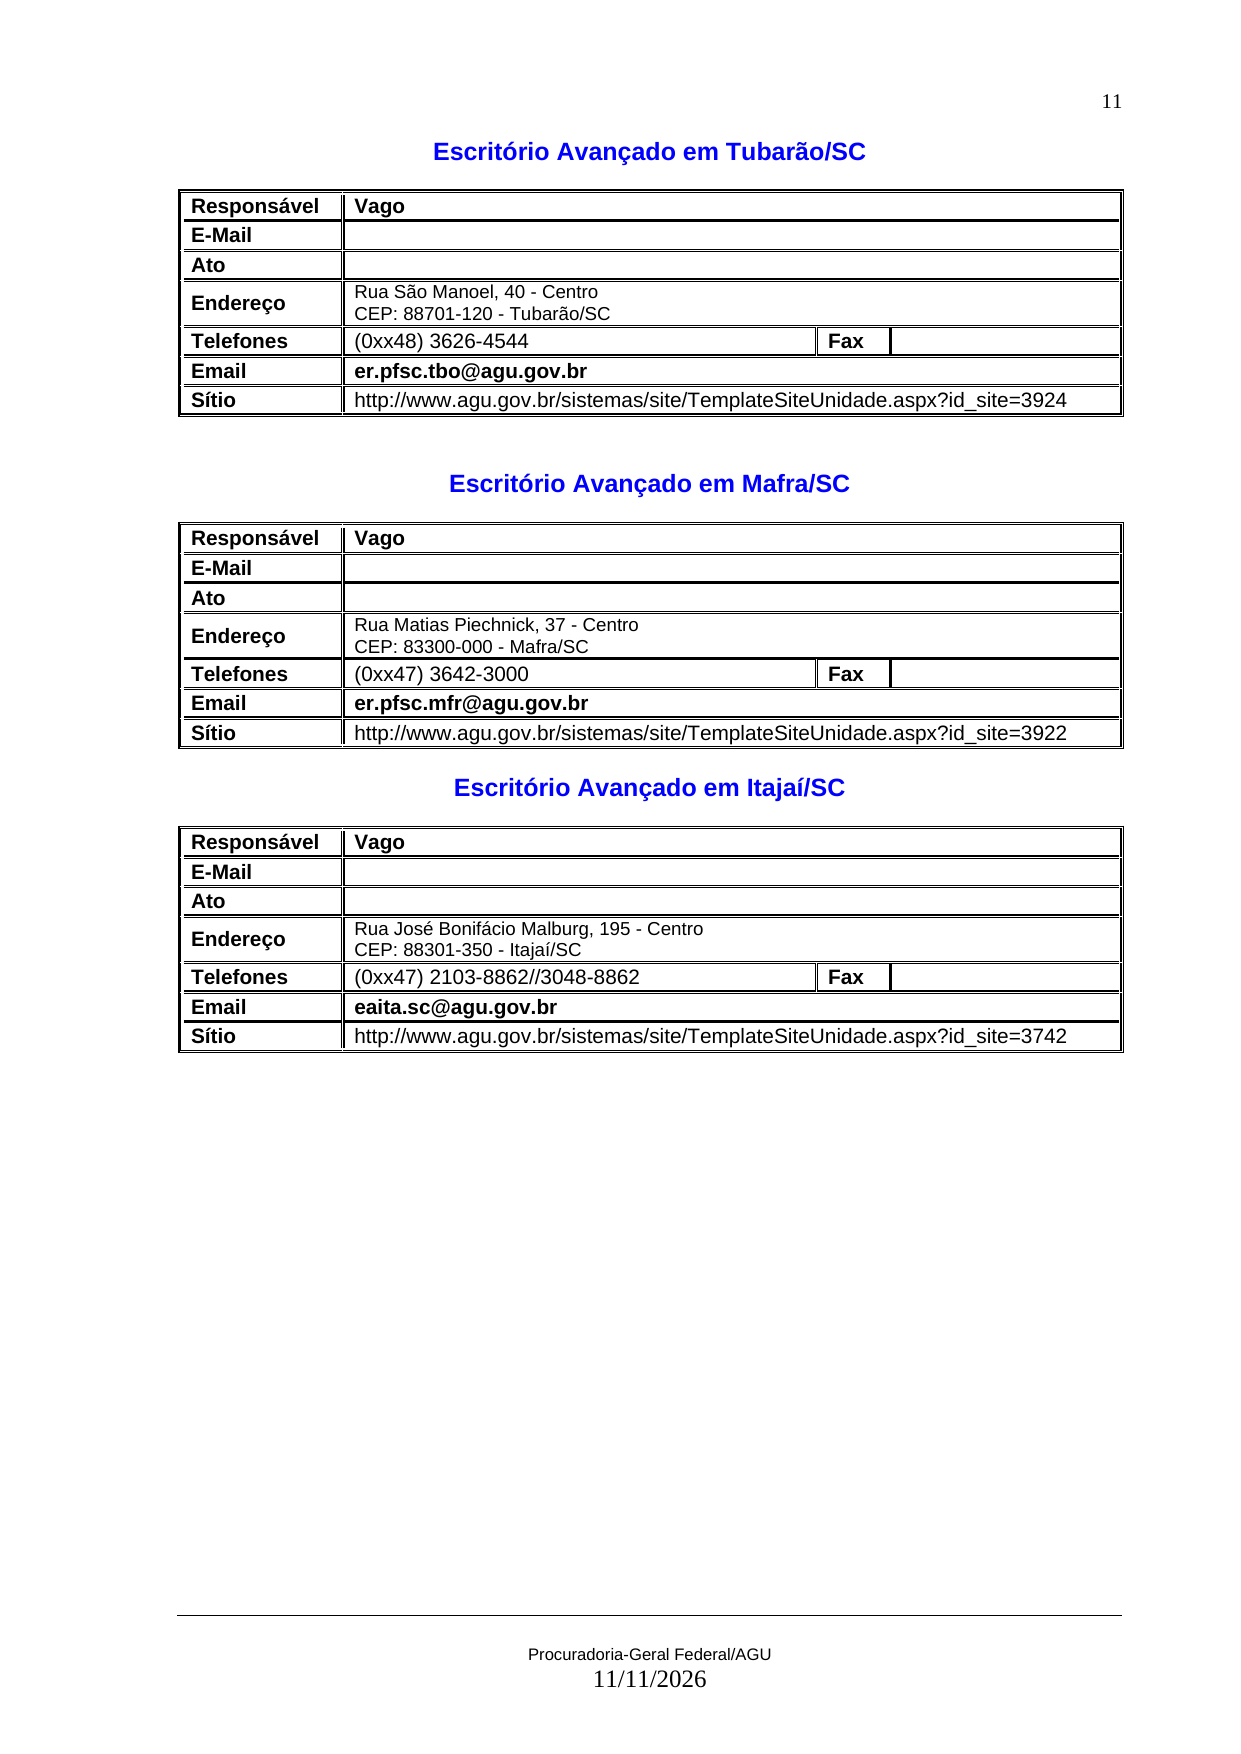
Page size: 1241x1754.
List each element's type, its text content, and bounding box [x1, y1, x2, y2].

table_cell Ato [181, 249, 341, 278]
table_header Responsável [180, 523, 343, 551]
table_cell Email [181, 990, 341, 1020]
table_header Vago [343, 525, 1120, 551]
table_header Responsável [180, 827, 343, 855]
table_cell Fax [818, 660, 889, 687]
table_cell (0xx48) 3626-4544 [345, 328, 815, 354]
table_cell [345, 581, 1120, 611]
table_cell Ato [181, 581, 341, 611]
table_cell Fax [818, 964, 889, 990]
table_cell er.pfsc.tbo@agu.gov.br [345, 354, 1121, 384]
table_cell [890, 961, 1122, 990]
table_cell http://www.agu.gov.br/sistemas/site/TemplateSiteUnidade.aspx?id_site=3924 [343, 384, 1122, 413]
table_cell Rua São Manoel, 40 - Centro CEP: 88701-120 - Tubarão/SC [345, 278, 1121, 324]
table_cell eaita.sc@agu.gov.br [345, 990, 1121, 1020]
table_cell (0xx47) 2103-8862//3048-8862 [345, 964, 815, 990]
table_cell [892, 325, 1121, 354]
table_cell (0xx47) 3642-3000 [345, 660, 815, 687]
table_cell Sítio [180, 384, 343, 413]
table_cell Sítio [181, 716, 343, 746]
table_cell E-Mail [181, 219, 341, 248]
table_cell [345, 551, 1121, 581]
table_cell Email [180, 687, 343, 716]
table_cell E-Mail [181, 855, 341, 885]
table_cell er.pfsc.mfr@agu.gov.br [343, 687, 1122, 716]
table_cell [345, 855, 1121, 885]
table_header Responsável [181, 191, 343, 219]
table_cell Fax [818, 328, 889, 354]
table_cell Telefones [180, 961, 343, 990]
table_header Vago [343, 829, 1120, 855]
table_cell Ato [180, 885, 343, 914]
table_cell Telefones [181, 325, 341, 354]
table_cell Sítio [181, 1020, 343, 1049]
table_cell Email [181, 354, 341, 384]
subtitle Escritório Avançado em Mafra/SC [177, 469, 1122, 498]
table_cell Rua Matias Piechnick, 37 - Centro CEP: 83300-000 - Mafra/SC [343, 611, 1122, 657]
table_header Vago [343, 193, 1120, 219]
table_cell http://www.agu.gov.br/sistemas/site/TemplateSiteUnidade.aspx?id_site=3922 [343, 716, 1121, 746]
table_cell http://www.agu.gov.br/sistemas/site/TemplateSiteUnidade.aspx?id_site=3742 [343, 1020, 1120, 1049]
table_cell Telefones [181, 657, 341, 687]
table_cell Endereço [180, 611, 343, 657]
subtitle Escritório Avançado em Itajaí/SC [177, 773, 1122, 802]
table_cell Endereço [181, 278, 341, 324]
subtitle Escritório Avançado em Tubarão/SC [177, 137, 1122, 165]
table_cell [345, 219, 1120, 248]
table_cell [343, 885, 1122, 914]
table_cell [345, 249, 1121, 278]
table_cell [892, 657, 1120, 687]
table_cell E-Mail [181, 551, 341, 581]
table_cell Rua José Bonifácio Malburg, 195 - Centro CEP: 88301-350 - Itajaí/SC [345, 914, 1121, 961]
table_cell Endereço [181, 914, 341, 961]
